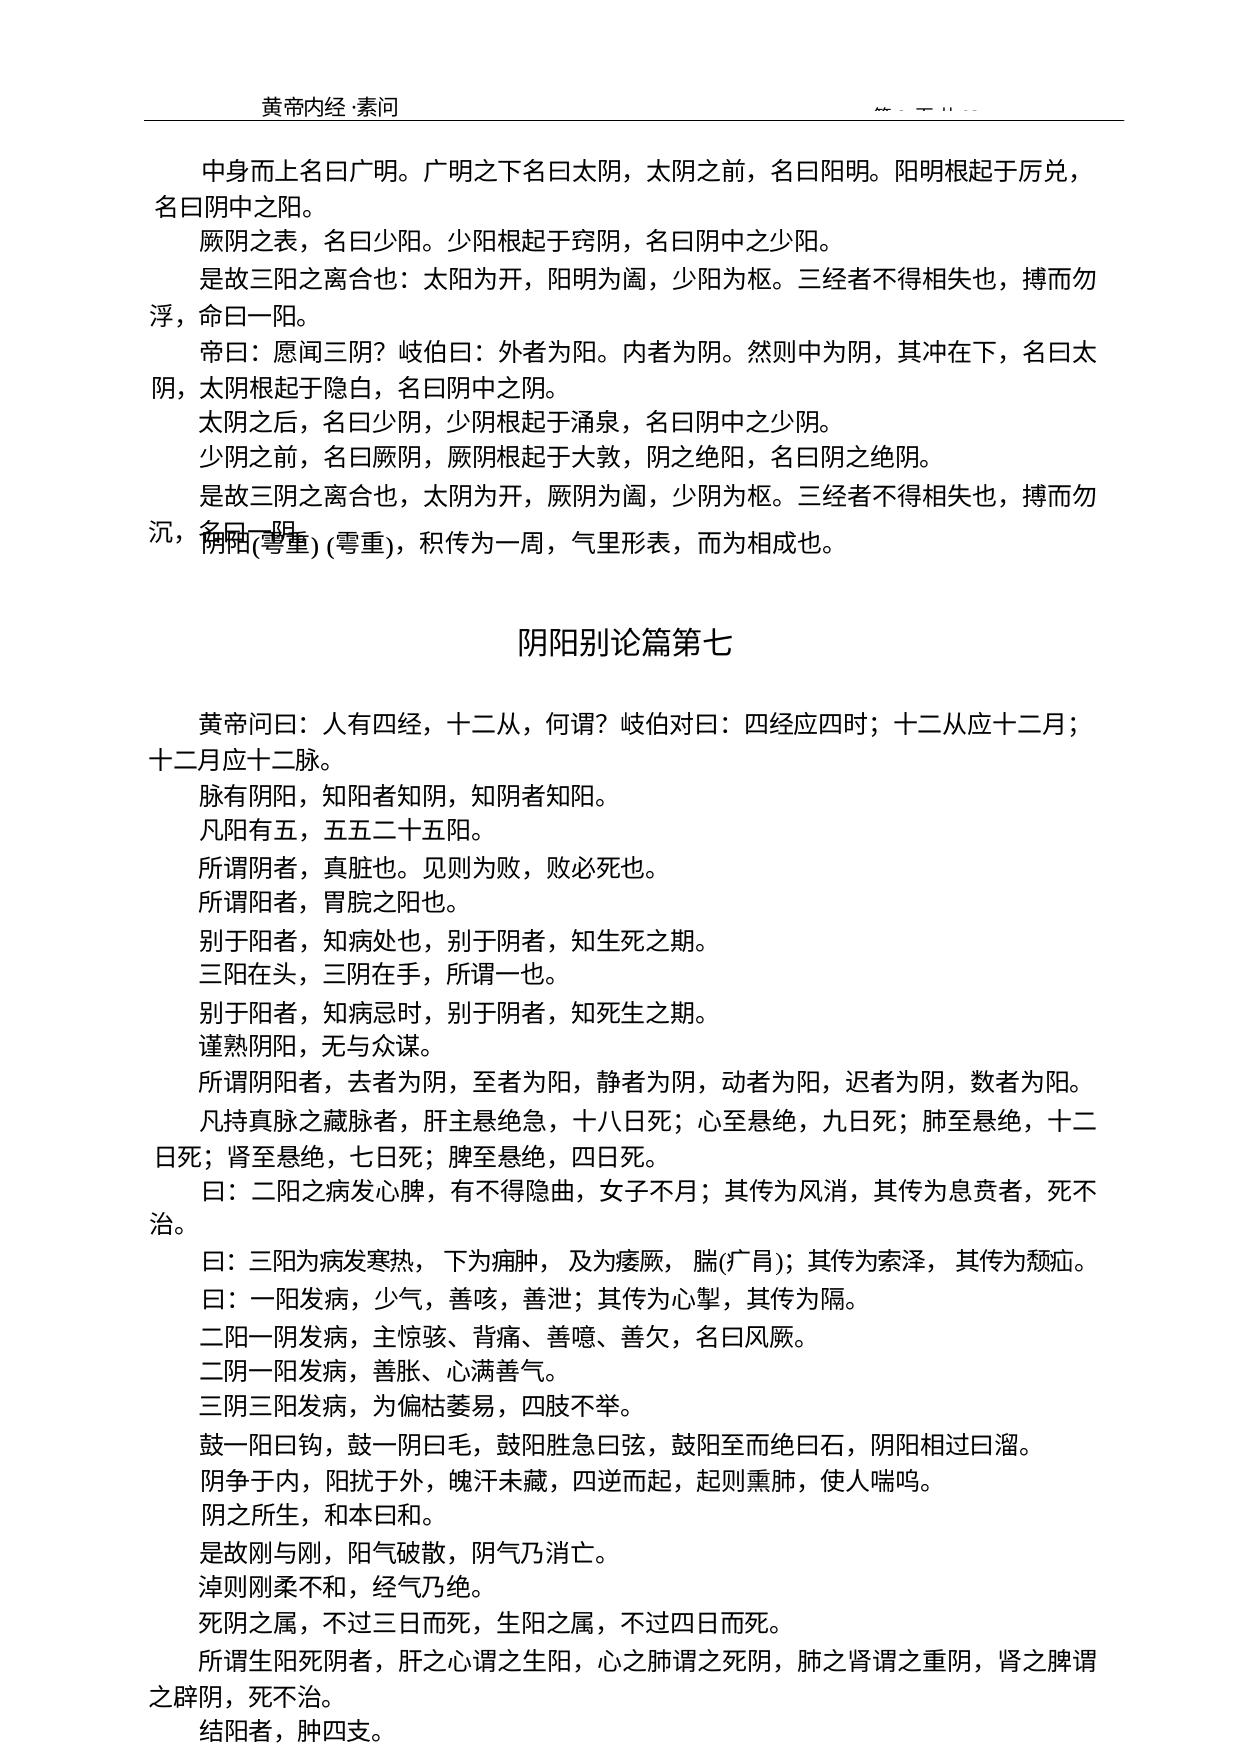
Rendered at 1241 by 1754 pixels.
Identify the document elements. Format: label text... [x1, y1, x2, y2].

text 少阴之前，名曰厥阴，厥阴根起于大敦，阴之绝阳，名曰阴之绝阴。 [199, 440, 1125, 473]
text 淖则刚柔不和，经气乃绝。 [199, 1570, 1125, 1603]
text 厥阴之表，名曰少阳。少阳根起于窍阴，名曰阴中之少阳。 [199, 224, 1125, 257]
text 凡持真脉之藏脉者，肝主悬绝急，十八日死；心至悬绝，九日死；肺至悬绝，十二 日死；肾至悬绝，七日死；脾至悬绝，四日死。 [153, 1101, 1098, 1173]
text 黄帝问曰：人有四经，十二从，何谓？岐伯对曰：四经应四时；十二从应十二月； 十二月应十二脉。 [149, 704, 1092, 777]
text 是故三阴之离合也，太阴为开，厥阴为阖，少阴为枢。三经者不得相失也，搏而勿 沉，名曰一阴。 [149, 476, 1098, 549]
text 凡阳有五，五五二十五阳。 [199, 813, 1125, 846]
text 二阴一阳发病，善胀、心满善气。 [199, 1354, 1125, 1387]
text 所谓阴阳者，去者为阴，至者为阳，静者为阴，动者为阳，迟者为阴，数者为阳。 [199, 1065, 1125, 1098]
text 阴之所生，和本曰和。 [201, 1498, 1125, 1531]
text 是故刚与刚，阳气破散，阴气乃消亡。 [199, 1534, 1125, 1570]
text 所谓阴者，真脏也。见则为败，败必死也。 [199, 849, 1125, 885]
text 别于阳者，知病忌时，别于阴者，知死生之期。 [199, 993, 1125, 1029]
text 所谓阳者，胃脘之阳也。 [199, 885, 1125, 918]
text 太阴之后，名曰少阴，少阴根起于涌泉，名曰阴中之少阴。 [199, 405, 1125, 438]
text 曰：三阳为病发寒热， 下为痈肿， 及为痿厥， 腨(疒肙)；其传为索泽， 其传为颓疝。 曰：一阳发病，少气，善咳，善泄；其传为心掣，其传为隔。 [201, 1241, 1107, 1316]
text 所谓生阳死阴者，肝之心谓之生阳，心之肺谓之死阴，肺之肾谓之重阴，肾之脾谓 之辟阴，死不治。 [149, 1641, 1098, 1714]
text 中身而上名曰广明。广明之下名曰太阴，太阴之前，名曰阳明。阳明根起于厉兑， 名曰阴中之阳。 [149, 152, 1093, 224]
text 谨熟阴阳，无与众谋。 [199, 1029, 1125, 1062]
text 阴阳别论篇第七 [517, 622, 1125, 663]
text 三阳在头，三阴在手，所谓一也。 [198, 957, 1125, 990]
text 曰：二阳之病发心脾，有不得隐曲，女子不月；其传为风消，其传为息贲者，死不 治。 [149, 1174, 1098, 1241]
text 死阴之属，不过三日而死，生阳之属，不过四日而死。 [199, 1606, 1125, 1639]
text 是故三阳之离合也：太阳为开，阳明为阖，少阳为枢。三经者不得相失也，搏而勿 浮，命曰一阳。 [149, 260, 1098, 332]
text 二阳一阴发病，主惊骇、背痛、善噫、善欠，名曰风厥。 [199, 1317, 1125, 1353]
text 结阳者，肿四支。 [199, 1714, 1125, 1747]
text 别于阳者，知病处也，别于阴者，知生死之期。 [199, 921, 1125, 957]
text 三阴三阳发病，为偏枯萎易，四肢不举。 [198, 1389, 1125, 1422]
text 阴阳(雩重) (雩重)，积传为一周，气里形表，而为相成也。 [201, 549, 1125, 622]
text 鼓一阳曰钩，鼓一阴曰毛，鼓阳胜急曰弦，鼓阳至而绝曰石，阴阳相过曰溜。 阴争于内，阳扰于外，魄汗未藏，四逆而起，起则熏肺，使人喘呜。 [199, 1425, 1044, 1498]
text 脉有阴阳，知阳者知阴，知阴者知阳。 [199, 777, 1125, 813]
text 帝曰：愿闻三阴？岐伯曰：外者为阳。内者为阴。然则中为阴，其冲在下，名曰太 阴，太阴根起于隐白，名曰阴中之阴。 [151, 332, 1098, 405]
